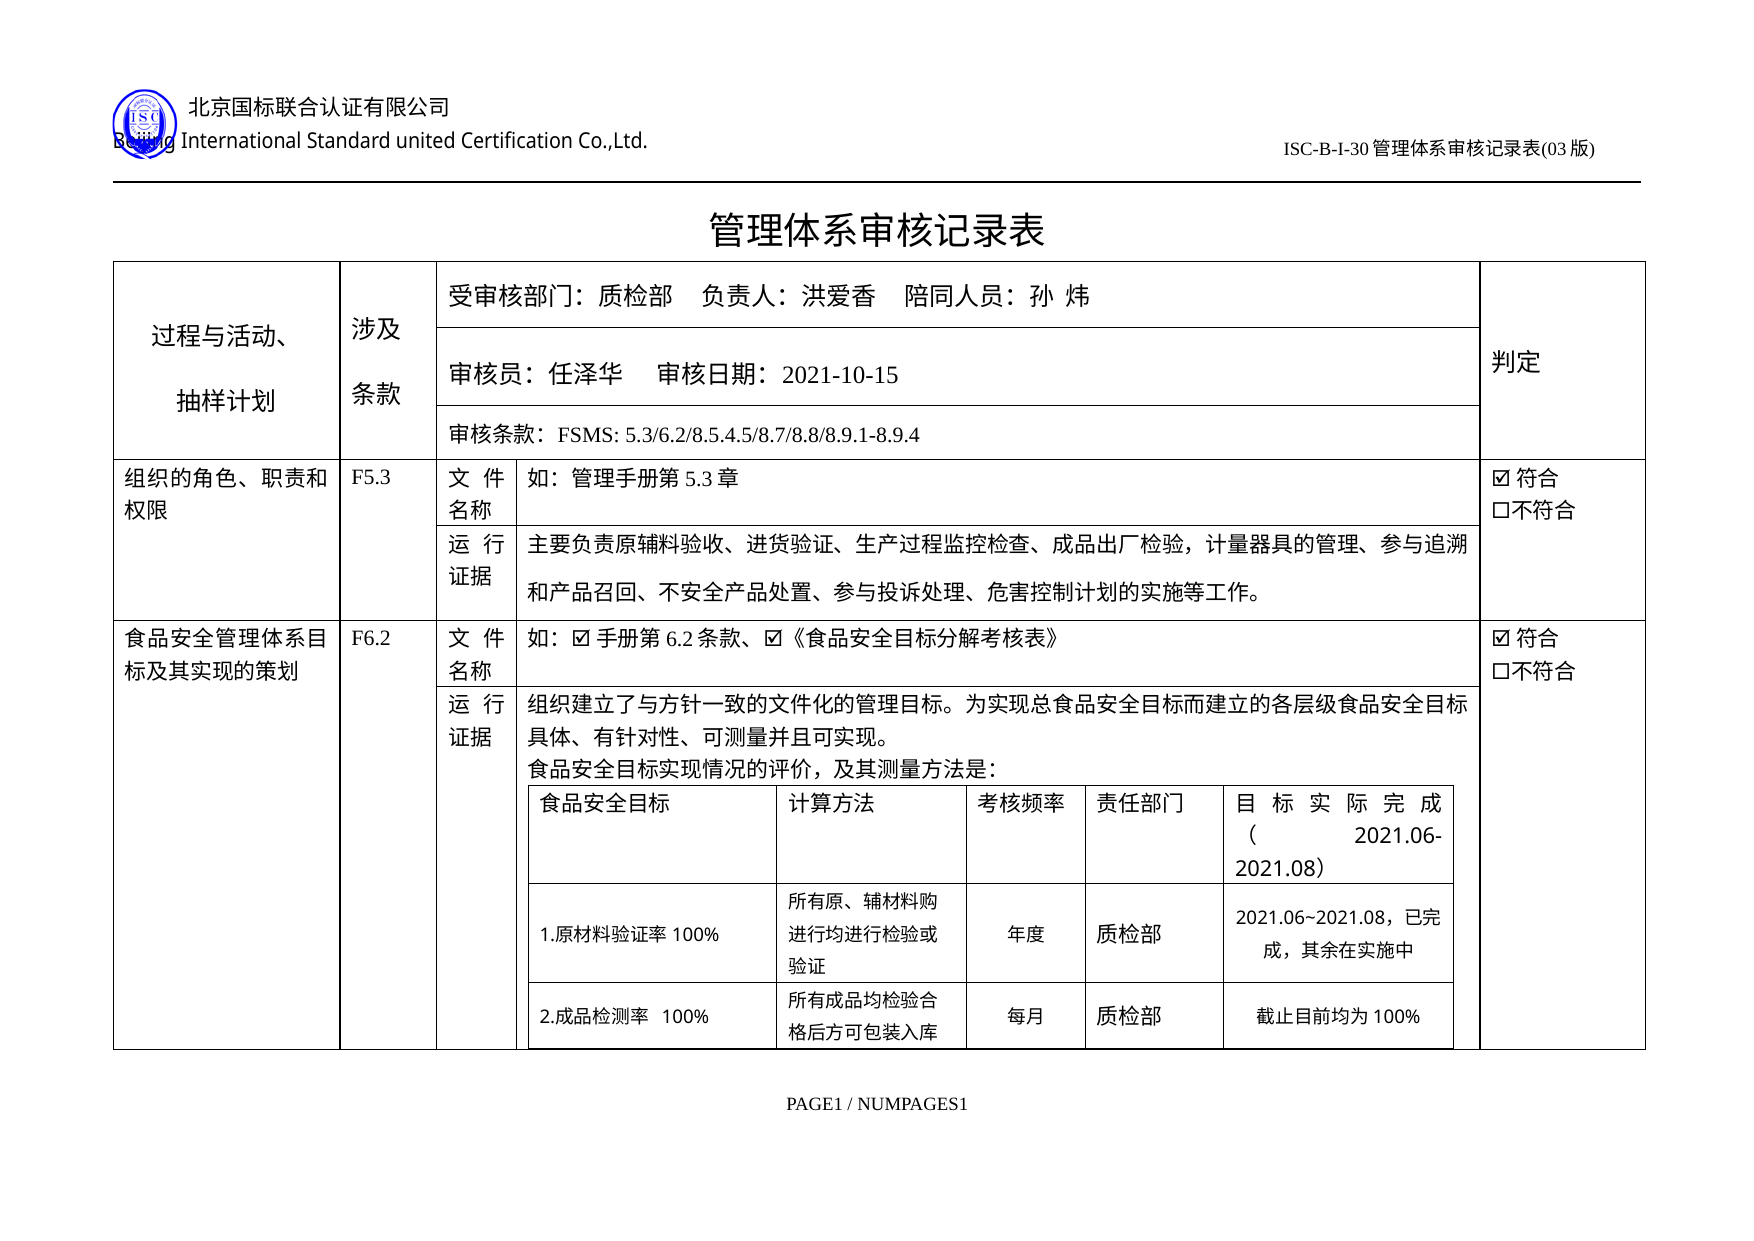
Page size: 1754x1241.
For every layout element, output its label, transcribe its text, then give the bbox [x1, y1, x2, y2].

table_cell 文件名称 [437, 460, 516, 525]
table_cell 符合 不符合 [1481, 621, 1645, 1049]
table_cell F6.2 [341, 621, 436, 1049]
table_cell 组织建立了与方针一致的文件化的管理目标。为实现总食品安全目标而建立的各层级食品安全目标具体、有针对性、可测量并且可实现。 食品安全目标实现情况的评价，及其测量方法是： 目标已实现，根据提供的统计数据截止2021年8月份，各项目标已完成。 目标没有实现的，组织在内部及时进行原因分析并采取了改进措施。 [517, 687, 1479, 1049]
table_header 判定 [1481, 262, 1645, 459]
table_header 涉及 条款 [341, 262, 436, 459]
table_cell 如：手册第6.2条款、《食品安全目标分解考核表》 [517, 621, 1479, 686]
picture [112, 89, 180, 158]
text 管理体系审核记录表 [112, 196, 1641, 261]
table_cell 如：管理手册第5.3章 [517, 460, 1479, 525]
table_cell 食品安全管理体系目标及其实现的策划 [114, 621, 339, 1049]
table_header 过程与活动、 抽样计划 [114, 262, 339, 459]
table_cell 审核条款：FSMS: 5.3/6.2/8.5.4.5/8.7/8.8/8.9.1-8.9.4 [437, 406, 1479, 459]
table_cell F5.3 [341, 460, 436, 620]
table_header 受审核部门：质检部 负责人：洪爱香 陪同人员：孙 炜 [437, 262, 1479, 327]
table_cell 符合 不符合 [1481, 460, 1645, 620]
table_cell 文件名称 [437, 621, 516, 686]
table_cell 主要负责原辅料验收、进货验证、生产过程监控检查、成品出厂检验，计量器具的管理、参与追溯和产品召回、不安全产品处置、参与投诉处理、危害控制计划的实施等工作。 [517, 526, 1479, 620]
table_cell 审核员：任泽华 审核日期：2021-10-15 [437, 328, 1479, 405]
table_cell 运行证据 [437, 526, 516, 620]
table_cell 组织的角色、职责和权限 [114, 460, 339, 620]
table_cell 运行证据 [437, 687, 516, 1049]
